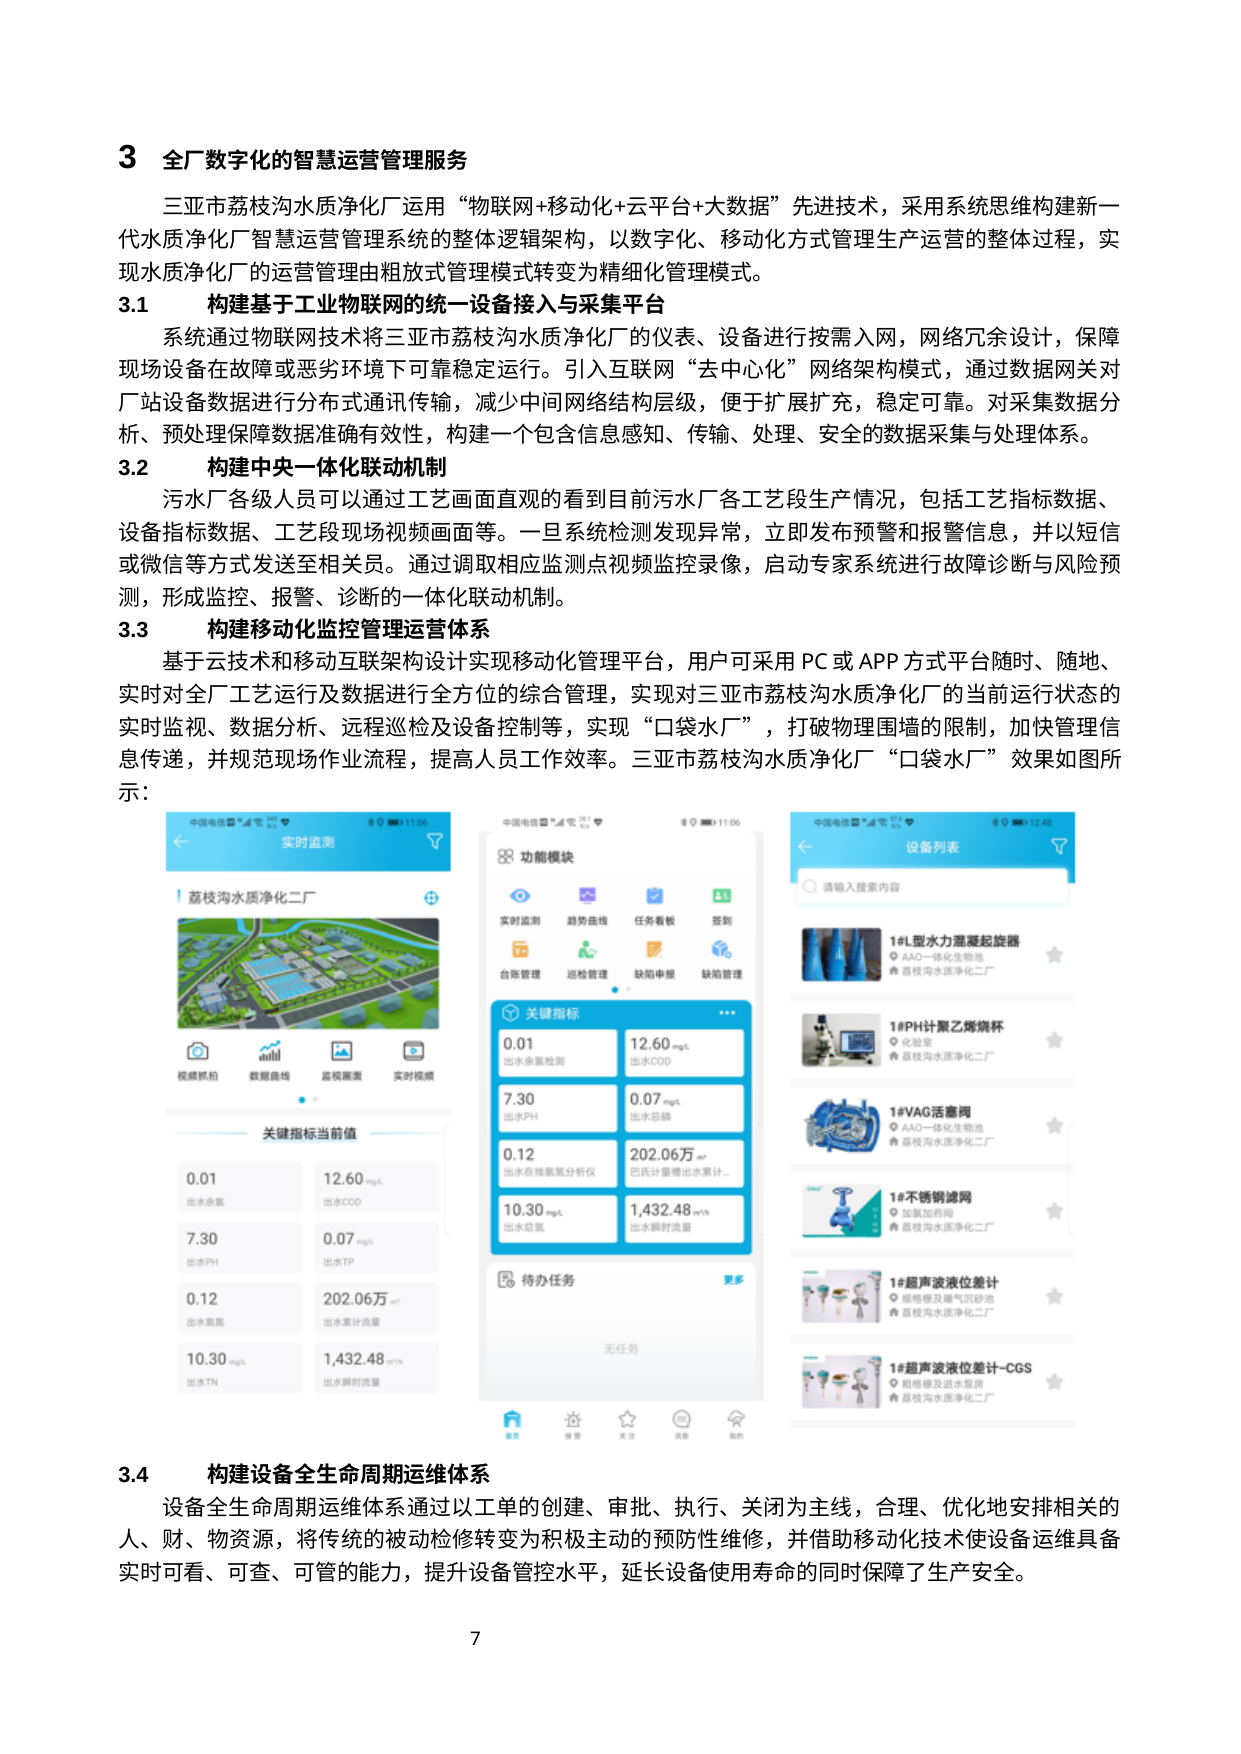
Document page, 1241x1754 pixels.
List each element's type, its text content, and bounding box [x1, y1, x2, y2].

text 污水厂各级人员可以通过工艺画面直观的看到目前污水厂各工艺段生产情况，包括工艺指标数据、设备指标数据、工艺段现场视频画面等。一旦系统检测发现异常，立即发布预警和报警信息，并以短信或微信等方式发送至相关员。通过调取相应监测点视频监控录像，启动专家系统进行故障诊断与风险预测，形成监控、报警、诊断的一体化联动机制。 [118, 482, 1122, 612]
text 基于云技术和移动互联架构设计实现移动化管理平台，用户可采用PC或APP方式平台随时、随地、实时对全厂工艺运行及数据进行全方位的综合管理，实现对三亚市荔枝沟水质净化厂的当前运行状态的实时监视、数据分析、远程巡检及设备控制等，实现“口袋水厂”，打破物理围墙的限制，加快管理信息传递，并规范现场作业流程，提高人员工作效率。三亚市荔枝沟水质净化厂“口袋水厂”效果如图所示： [118, 644, 1122, 807]
text 系统通过物联网技术将三亚市荔枝沟水质净化厂的仪表、设备进行按需入网，网络冗余设计，保障现场设备在故障或恶劣环境下可靠稳定运行。引入互联网“去中心化”网络架构模式，通过数据网关对厂站设备数据进行分布式通讯传输，减少中间网络结构层级，便于扩展扩充，稳定可靠。对采集数据分析、预处理保障数据准确有效性，构建一个包含信息感知、传输、处理、安全的数据采集与处理体系。 [118, 319, 1122, 449]
text 设备全生命周期运维体系通过以工单的创建、审批、执行、关闭为主线，合理、优化地安排相关的人、财、物资源，将传统的被动检修转变为积极主动的预防性维修，并借助移动化技术使设备运维具备实时可看、可查、可管的能力，提升设备管控水平，延长设备使用寿命的同时保障了生产安全。 [118, 1489, 1122, 1587]
text 三亚市荔枝沟水质净化厂运用“物联网+移动化+云平台+大数据”先进技术，采用系统思维构建新一代水质净化厂智慧运营管理系统的整体逻辑架构，以数字化、移动化方式管理生产运营的整体过程，实现水质净化厂的运营管理由粗放式管理模式转变为精细化管理模式。 [118, 189, 1122, 287]
subtitle 构建移动化监控管理运营体系 [118, 612, 1122, 644]
subtitle 全厂数字化的智慧运营管理服务 [118, 124, 1122, 189]
subtitle 构建设备全生命周期运维体系 [118, 1457, 1122, 1489]
picture [149, 806, 1091, 1451]
subtitle 构建基于工业物联网的统一设备接入与采集平台 [118, 287, 1122, 319]
subtitle 构建中央一体化联动机制 [118, 449, 1122, 482]
